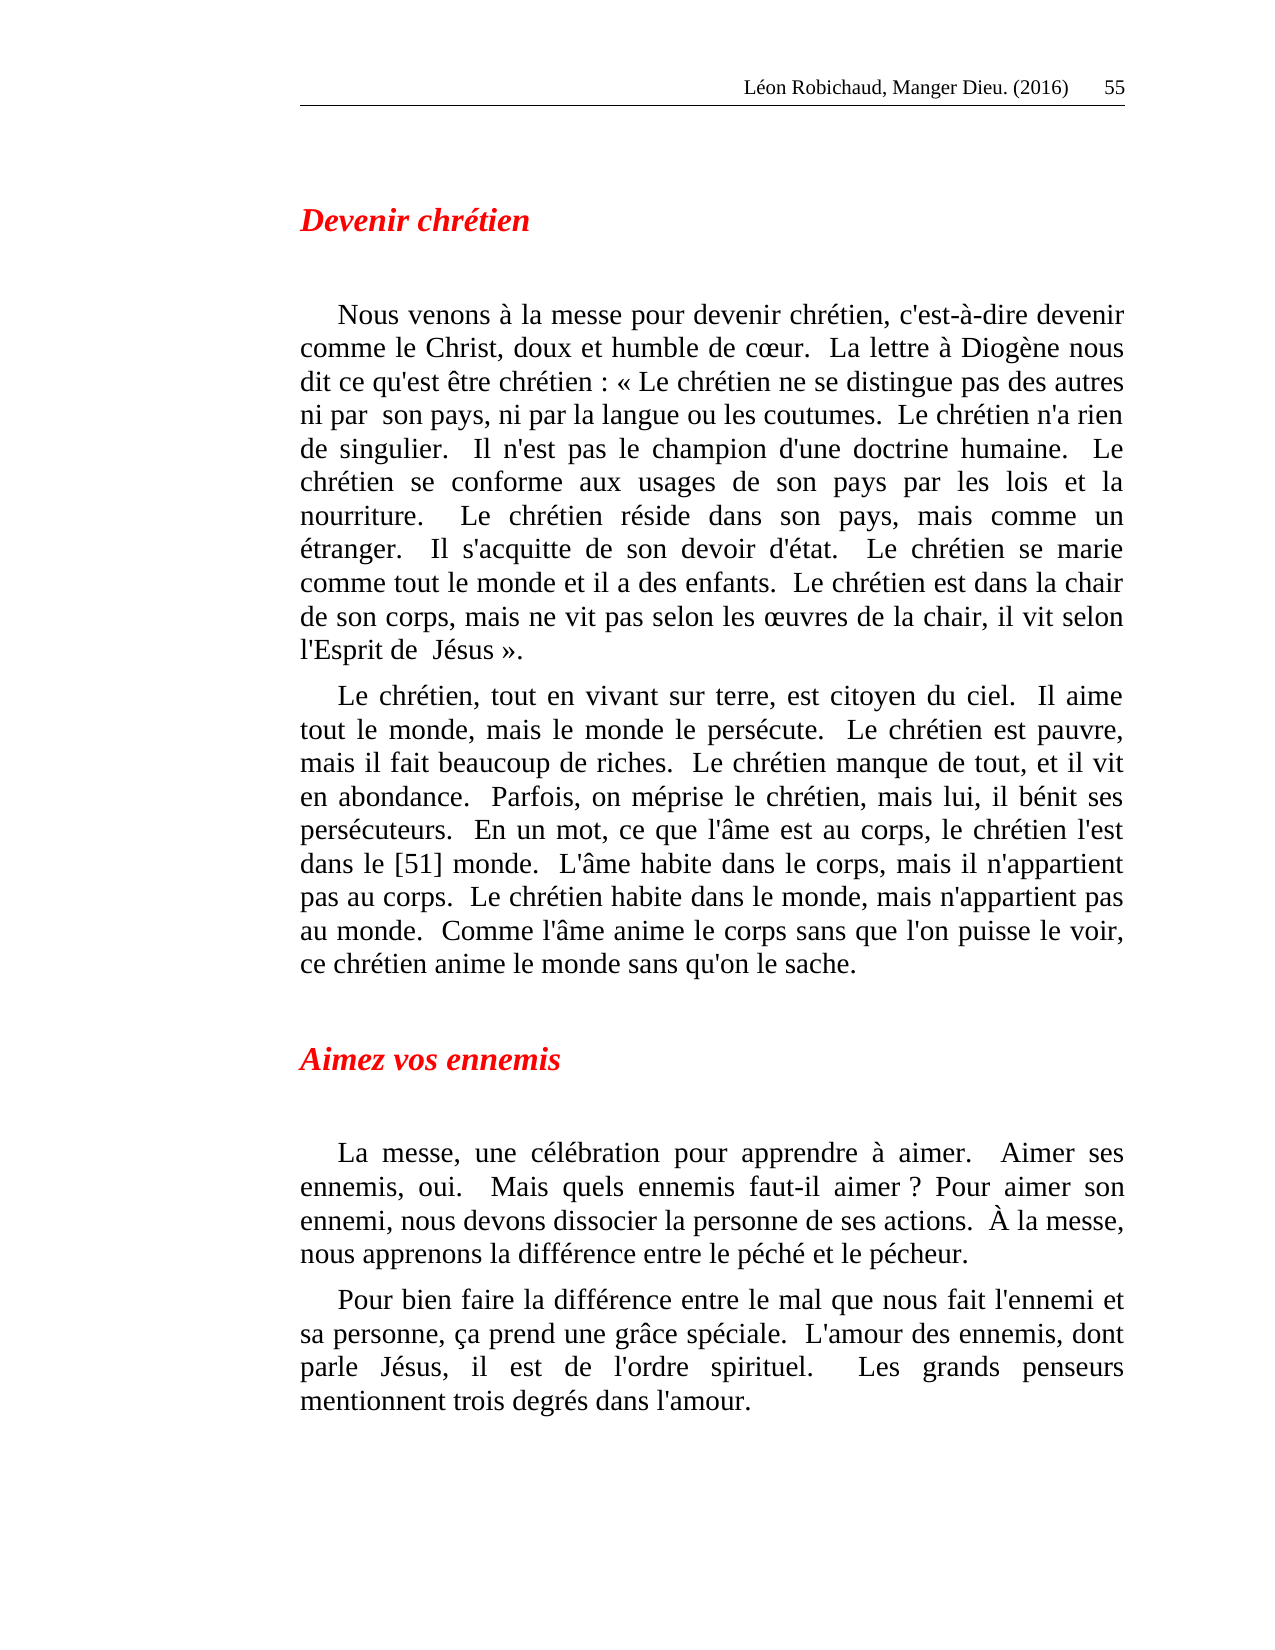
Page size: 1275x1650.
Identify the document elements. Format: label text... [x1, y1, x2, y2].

text Pour bien faire la différence entre le mal que nous fait l'ennemi et sa personne, ça prend une grâce spéciale. L'amour des ennemis, dont parle Jésus, il est de l'ordre spirituel. Les grands penseurs mentionnent trois degrés dans l'amour. [300, 1282, 1125, 1416]
text La messe, une célébration pour apprendre à aimer. Aimer ses ennemis, oui. Mais quels ennemis faut-il aimer ? Pour aimer son ennemi, nous devons dissocier la personne de ses actions. À la messe, nous apprenons la différence entre le péché et le pécheur. [300, 1136, 1125, 1270]
text Le chrétien, tout en vivant sur terre, est citoyen du ciel. Il aime tout le monde, mais le monde le persécute. Le chrétien est pauvre, mais il fait beaucoup de riches. Le chrétien manque de tout, et il vit en abondance. Parfois, on méprise le chrétien, mais lui, il bénit ses persécuteurs. En un mot, ce que l'âme est au corps, le chrétien l'est dans le [51] monde. L'âme habite dans le corps, mais il n'appartient pas au corps. Le chrétien habite dans le monde, mais n'appartient pas au monde. Comme l'âme anime le corps sans que l'on puisse le voir, ce chrétien anime le monde sans qu'on le sache. [300, 678, 1125, 980]
text Nous venons à la messe pour devenir chrétien, c'est-à-dire devenir comme le Christ, doux et humble de cœur. La lettre à Diogène nous dit ce qu'est être chrétien : « Le chrétien ne se distingue pas des autres ni par son pays, ni par la langue ou les coutumes. Le chrétien n'a rien de singulier. Il n'est pas le champion d'une doctrine humaine. Le chrétien se conforme aux usages de son pays par les lois et la nourriture. Le chrétien réside dans son pays, mais comme un étranger. Il s'acquitte de son devoir d'état. Le chrétien se marie comme tout le monde et il a des enfants. Le chrétien est dans la chair de son corps, mais ne vit pas selon les œuvres de la chair, il vit selon l'Esprit de Jésus ». [300, 297, 1125, 666]
text Aimez vos ennemis [300, 1039, 1125, 1077]
text Devenir chrétien [300, 200, 1125, 238]
